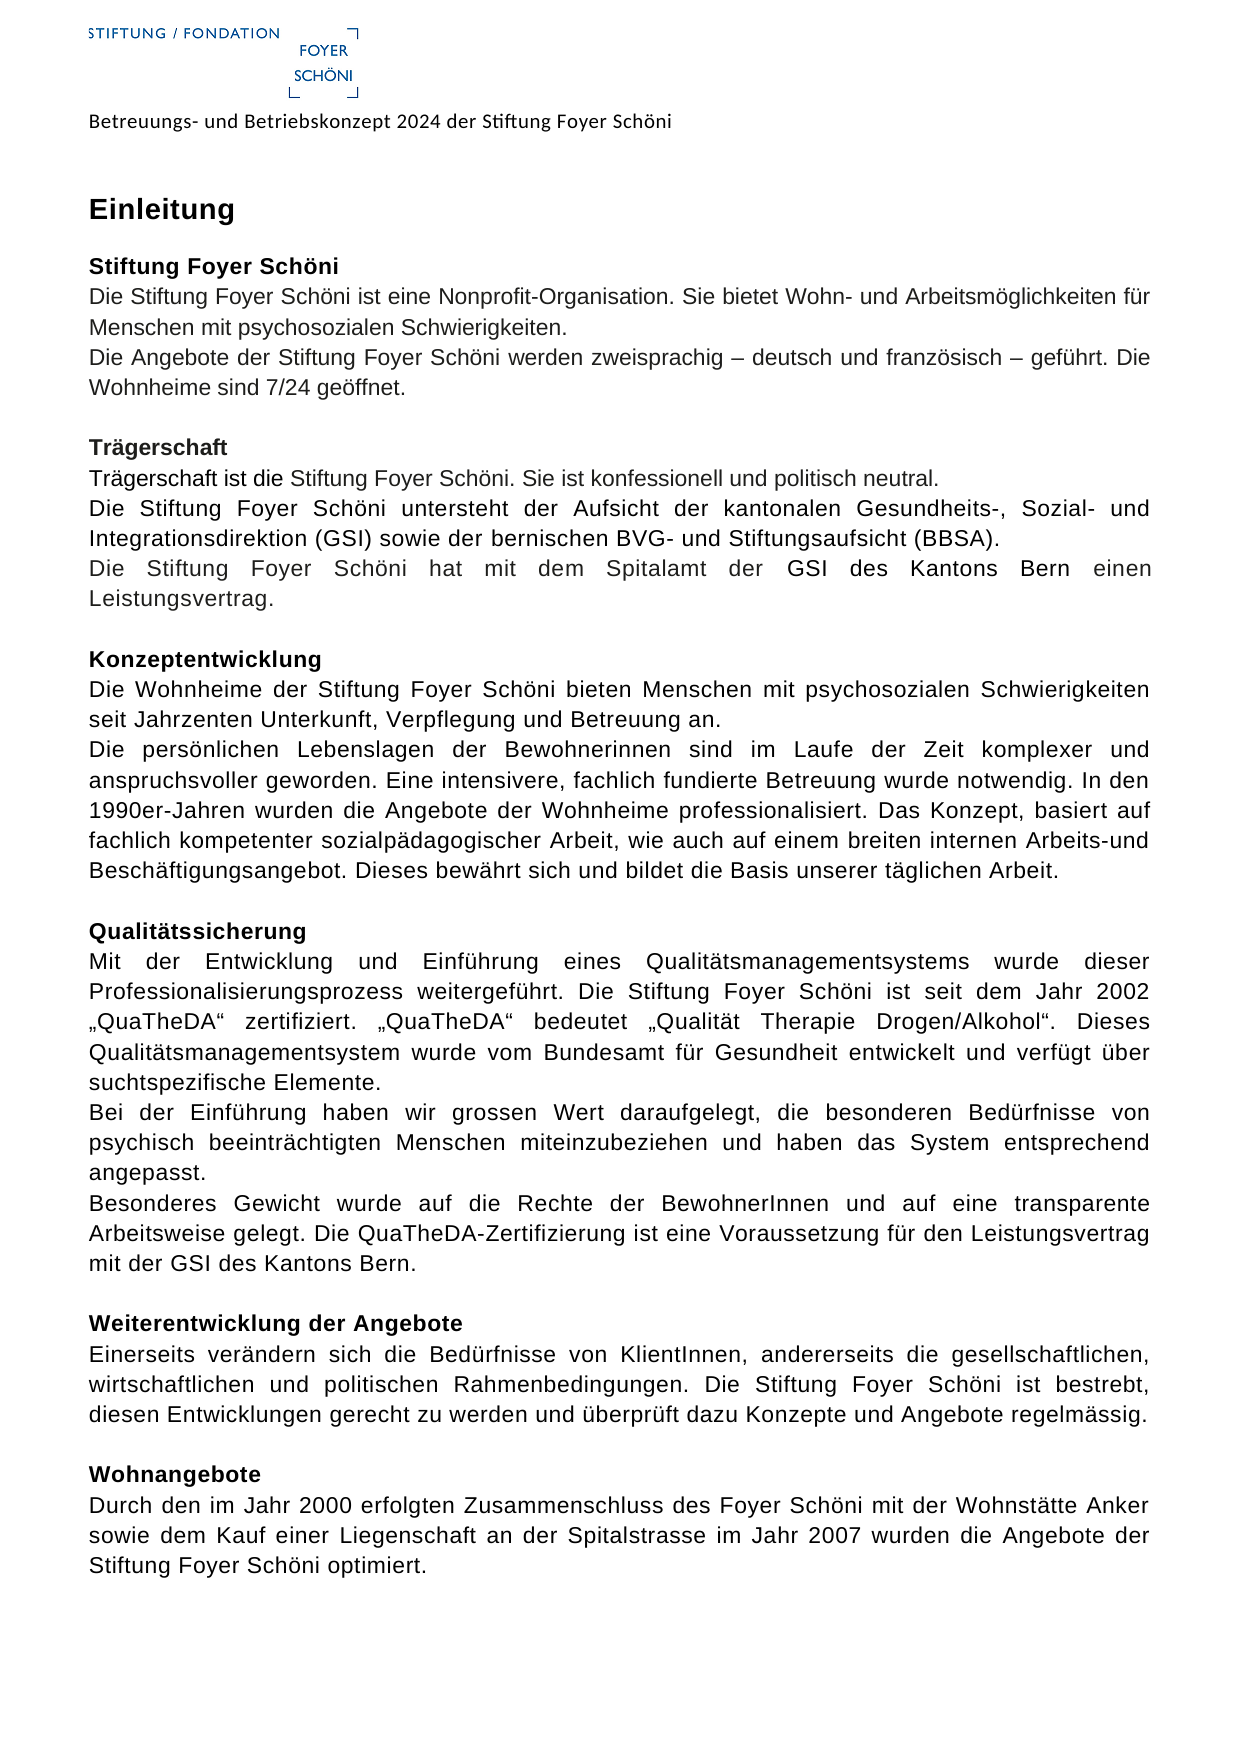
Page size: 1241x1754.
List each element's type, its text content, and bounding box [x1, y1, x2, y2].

text Die Stiftung Foyer Schöni ist eine Nonprofit-Organisation. Sie bietet Wohn- und Arbeitsmöglichkeiten für Menschen mit psychosozialen Schwierigkeiten. [89, 283, 1152, 340]
text Die Stiftung Foyer Schöni untersteht der Aufsicht der kantonalen Gesundheits-, Sozial- und Integrationsdirektion (GSI) sowie der bernischen BVG- und Stiftungsaufsicht (BBSA). [89, 495, 1152, 551]
text Mit der Entwicklung und Einführung eines Qualitätsmanagementsystems wurde dieser Professionalisierungsprozess weitergeführt. Die Stiftung Foyer Schöni ist seit dem Jahr 2002 „QuaTheDA“ zertifiziert. „QuaTheDA“ bedeutet „Qualität Therapie Drogen/Alkohol“. Dieses Qualitätsmanagementsystem wurde vom Bundesamt für Gesundheit entwickelt und verfügt über suchtspezifische Elemente. [89, 948, 1152, 1095]
text Die Stiftung Foyer Schöni hat mit dem Spitalamt der GSI des Kantons Bern einen Leistungsvertrag. [89, 555, 1152, 612]
text Stiftung Foyer Schöni [89, 253, 1152, 279]
text Trägerschaft [89, 434, 1152, 461]
picture [88, 24, 360, 102]
text Konzeptentwicklung [89, 646, 1152, 672]
text Die Wohnheime der Stiftung Foyer Schöni bieten Menschen mit psychosozialen Schwierigkeiten seit Jahrzenten Unterkunft, Verpflegung und Betreuung an. [89, 676, 1152, 733]
text Durch den im Jahr 2000 erfolgten Zusammenschluss des Foyer Schöni mit der Wohnstätte Anker sowie dem Kauf einer Liegenschaft an der Spitalstrasse im Jahr 2007 wurden die Angebote der Stiftung Foyer Schöni optimiert. [89, 1492, 1152, 1578]
text Wohnangebote [89, 1461, 1152, 1488]
text Qualitätssicherung [89, 918, 1152, 944]
text Die Angebote der Stiftung Foyer Schöni werden zweisprachig – deutsch und französisch – geführt. Die Wohnheime sind 7/24 geöffnet. [89, 344, 1152, 400]
text Trägerschaft ist die Stiftung Foyer Schöni. Sie ist konfessionell und politisch neutral. [89, 464, 1152, 491]
text Weiterentwicklung der Angebote [89, 1310, 1152, 1337]
text Bei der Einführung haben wir grossen Wert daraufgelegt, die besonderen Bedürfnisse von psychisch beeinträchtigten Menschen miteinzubeziehen und haben das System entsprechend angepasst. [89, 1099, 1152, 1186]
text Einerseits verändern sich die Bedürfnisse von KlientInnen, andererseits die gesellschaftlichen, wirtschaftlichen und politischen Rahmenbedingungen. Die Stiftung Foyer Schöni ist bestrebt, diesen Entwicklungen gerecht zu werden und überprüft dazu Konzepte und Angebote regelmässig. [89, 1341, 1152, 1427]
text Besonderes Gewicht wurde auf die Rechte der BewohnerInnen und auf eine transparente Arbeitsweise gelegt. Die QuaTheDA-Zertifizierung ist eine Voraussetzung für den Leistungsvertrag mit der GSI des Kantons Bern. [89, 1189, 1152, 1276]
text Die persönlichen Lebenslagen der Bewohnerinnen sind im Laufe der Zeit komplexer und anspruchsvoller geworden. Eine intensivere, fachlich fundierte Betreuung wurde notwendig. In den 1990er-Jahren wurden die Angebote der Wohnheime professionalisiert. Das Konzept, basiert auf fachlich kompetenter sozialpädagogischer Arbeit, wie auch auf einem breiten internen Arbeits-und Beschäftigungsangebot. Dieses bewährt sich und bildet die Basis unserer täglichen Arbeit. [89, 736, 1152, 884]
subtitle Einleitung [89, 192, 1152, 226]
